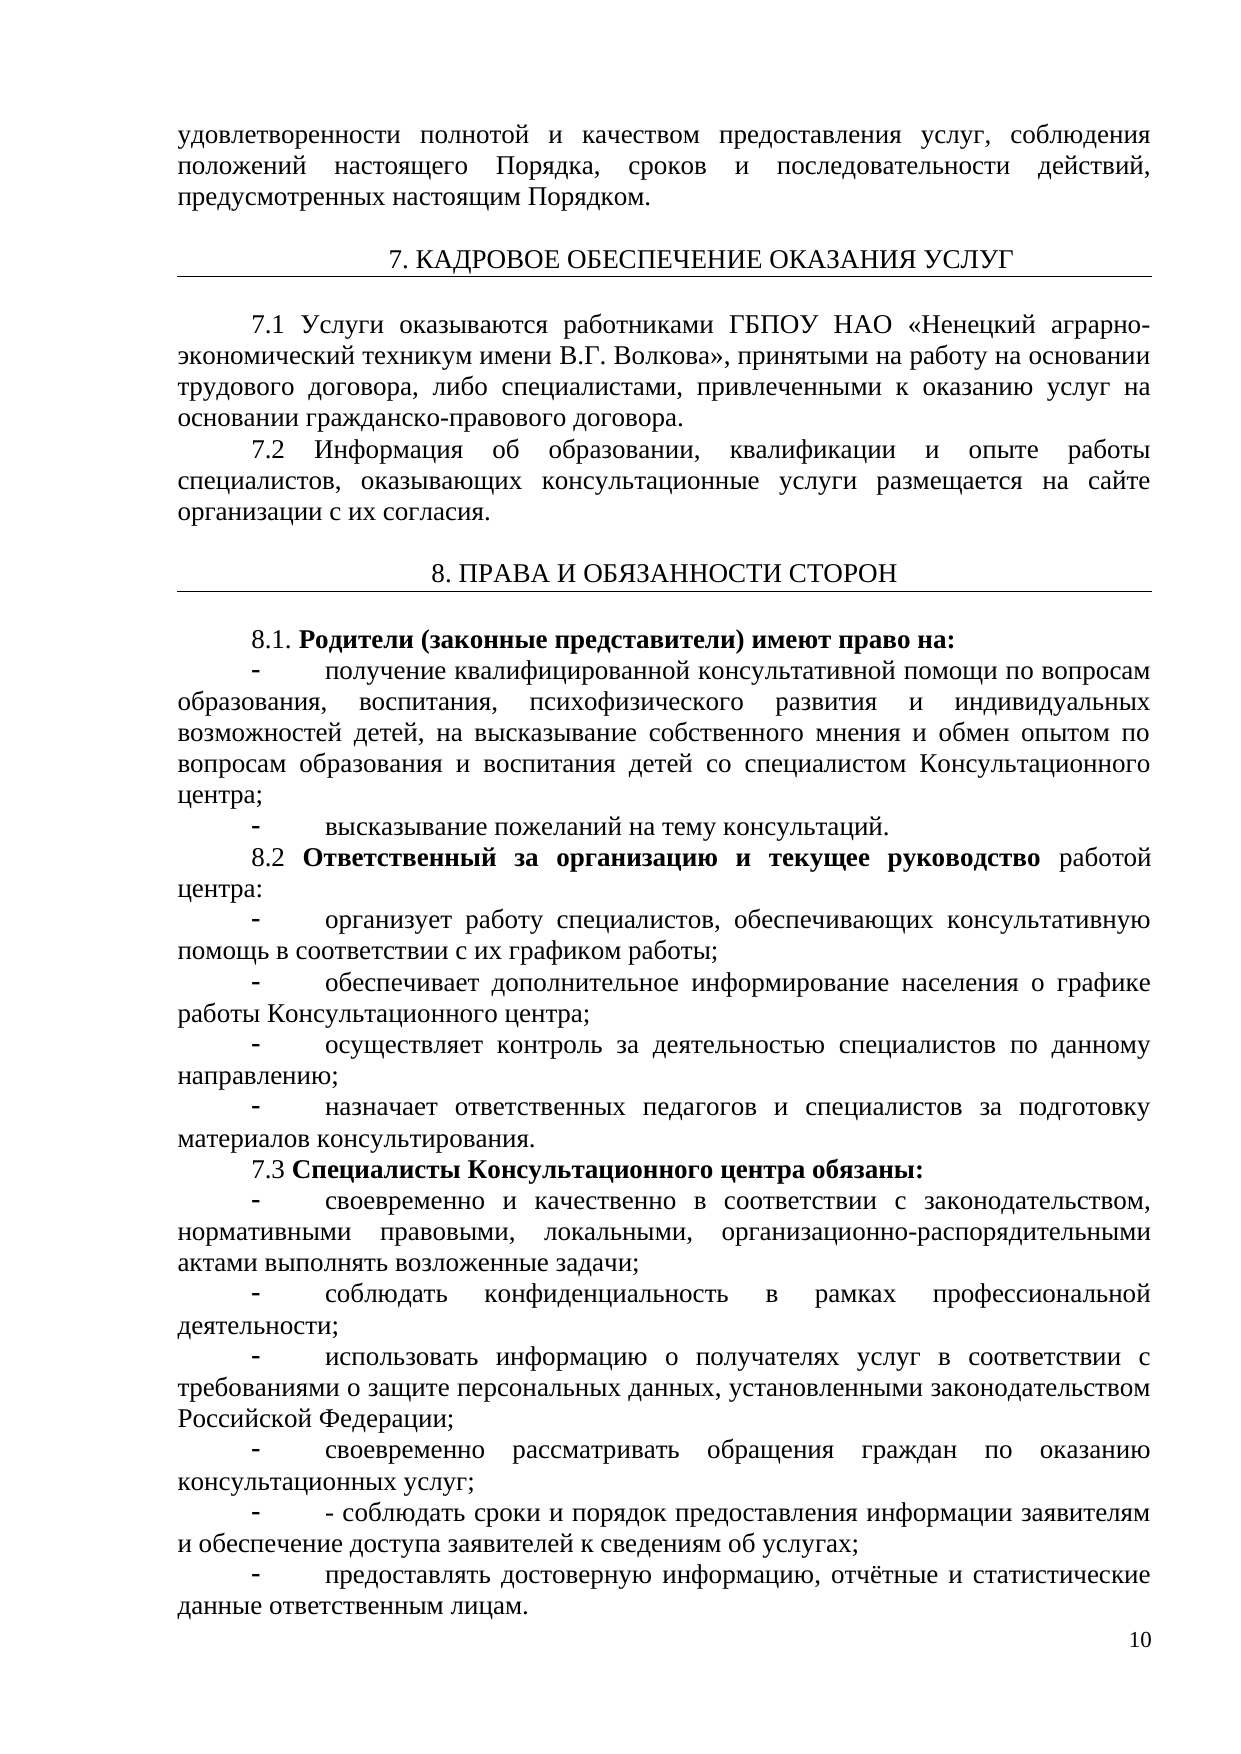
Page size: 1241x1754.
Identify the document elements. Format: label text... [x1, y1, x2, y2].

list организует работу специалистов, обеспечивающих консультативную помощь в соответствии с их графиком работы; [177, 903, 1152, 966]
list получение квалифицированной консультативной помощи по вопросам образования, воспитания, психофизического развития и индивидуальных возможностей детей, на высказывание собственного мнения и обмен опытом по вопросам образования и воспитания детей со специалистом Консультационного центра; [177, 654, 1152, 810]
text 7.1 Услуги оказываются работниками ГБПОУ НАО «Ненецкий аграрно-экономический техникум имени В.Г. Волкова», принятыми на работу на основании трудового договора, либо специалистами, привлеченными к оказанию услуг на основании гражданско-правового договора. [177, 308, 1152, 433]
list обеспечивает дополнительное информирование населения о графике работы Консультационного центра; [177, 966, 1152, 1028]
list своевременно и качественно в соответствии с законодательством, нормативными правовыми, локальными, организационно-распорядительными актами выполнять возложенные задачи; [177, 1184, 1152, 1277]
list высказывание пожеланий на тему консультаций. [177, 810, 1152, 841]
list предоставлять достоверную информацию, отчётные и статистические данные ответственным лицам. [177, 1558, 1152, 1621]
list назначает ответственных педагогов и специалистов за подготовку материалов консультирования. [177, 1090, 1152, 1153]
list использовать информацию о получателях услуг в соответствии с требованиями о защите персональных данных, установленными законодательством Российской Федерации; [177, 1340, 1152, 1433]
text 8. ПРАВА И ОБЯЗАННОСТИ СТОРОН [177, 557, 1152, 591]
text 7.2 Информация об образовании, квалификации и опыте работы специалистов, оказывающих консультационные услуги размещается на сайте организации с их согласия. [177, 433, 1152, 526]
list своевременно рассматривать обращения граждан по оказанию консультационных услуг; [177, 1433, 1152, 1496]
list - соблюдать сроки и порядок предоставления информации заявителям и обеспечение доступа заявителей к сведениям об услугах; [177, 1496, 1152, 1558]
text 7. КАДРОВОЕ ОБЕСПЕЧЕНИЕ ОКАЗАНИЯ УСЛУГ [177, 243, 1152, 276]
text 8.1. Родители (законные представители) имеют право на: [177, 623, 1152, 654]
text 8.2 Ответственный за организацию и текущее руководство работой центра: [177, 841, 1152, 903]
list соблюдать конфиденциальность в рамках профессиональной деятельности; [177, 1277, 1152, 1340]
text 7.3 Специалисты Консультационного центра обязаны: [177, 1153, 1152, 1184]
list осуществляет контроль за деятельностью специалистов по данному направлению; [177, 1028, 1152, 1090]
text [177, 118, 1152, 212]
